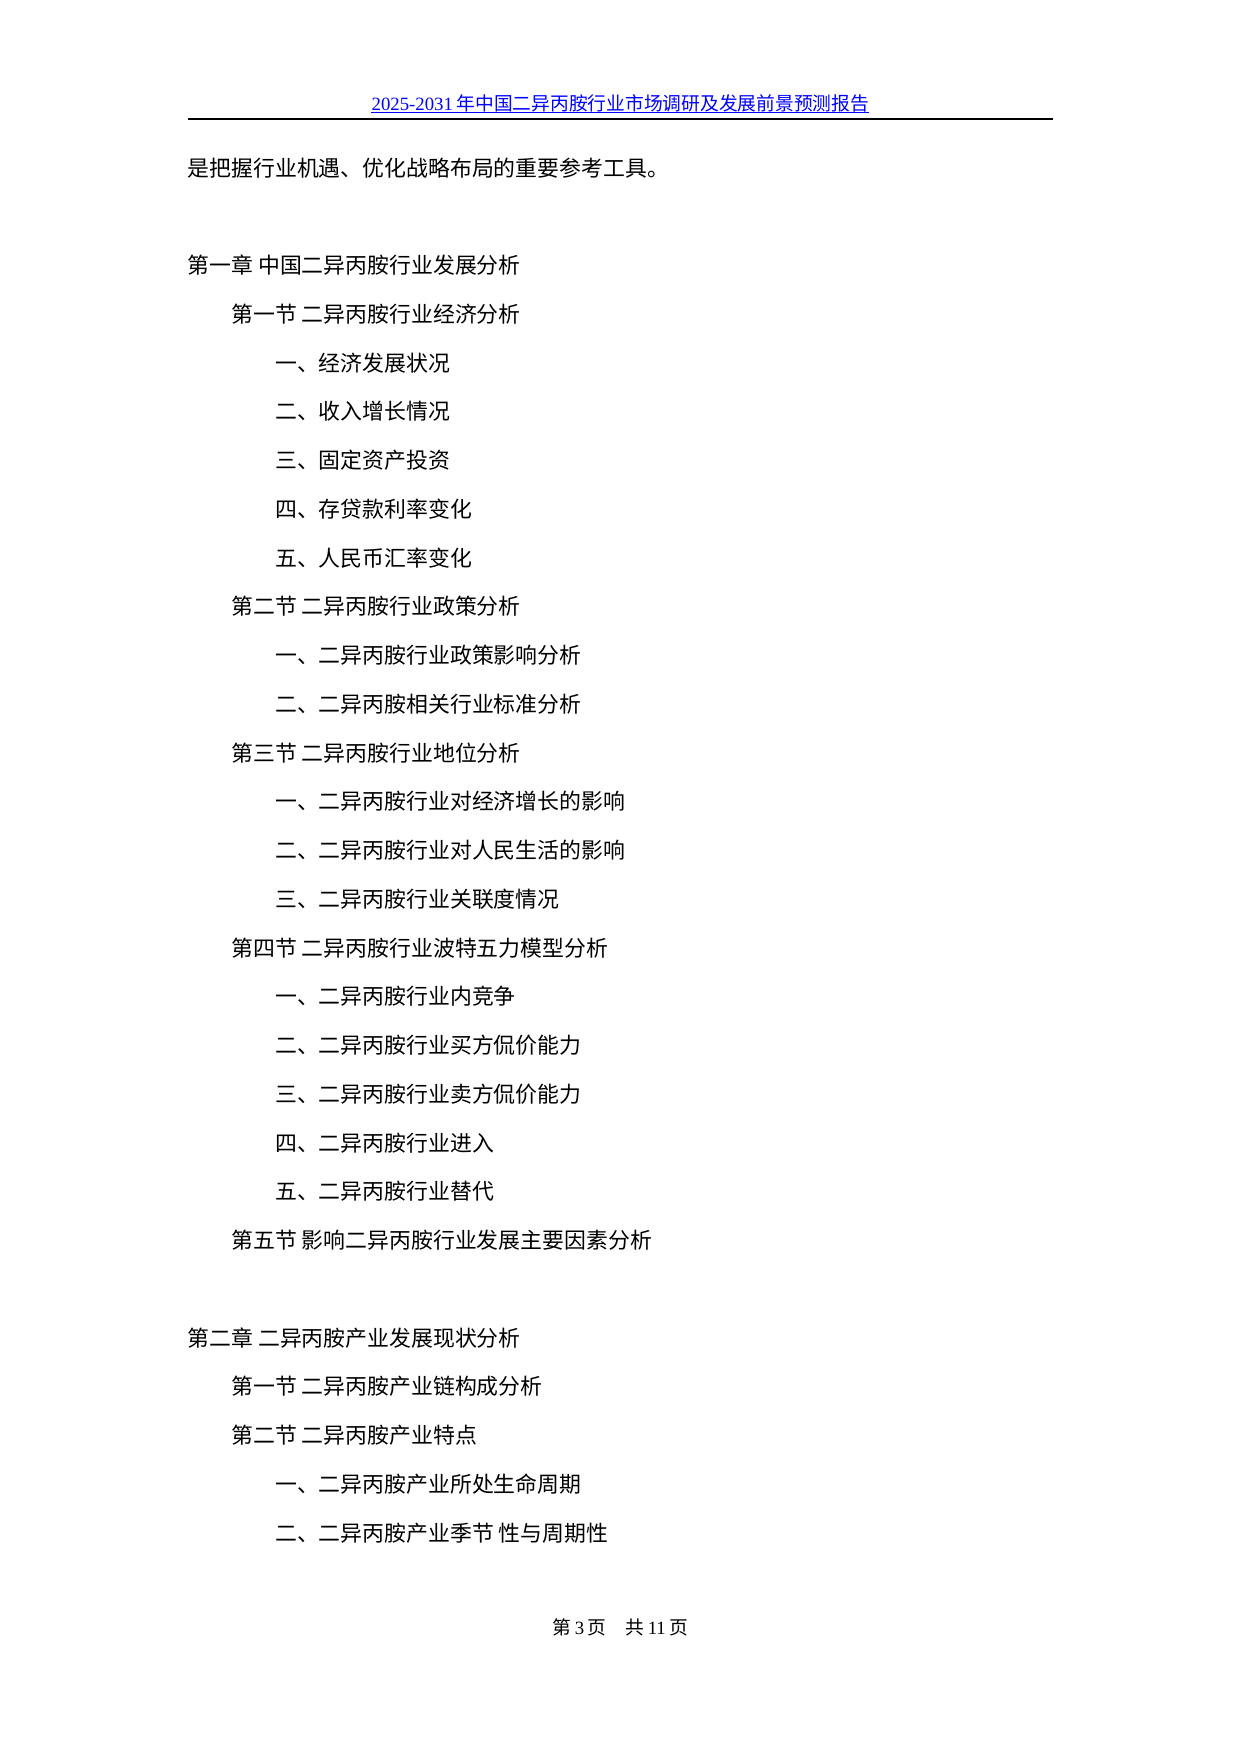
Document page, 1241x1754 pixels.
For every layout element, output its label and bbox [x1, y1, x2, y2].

text [187, 150, 1053, 1548]
